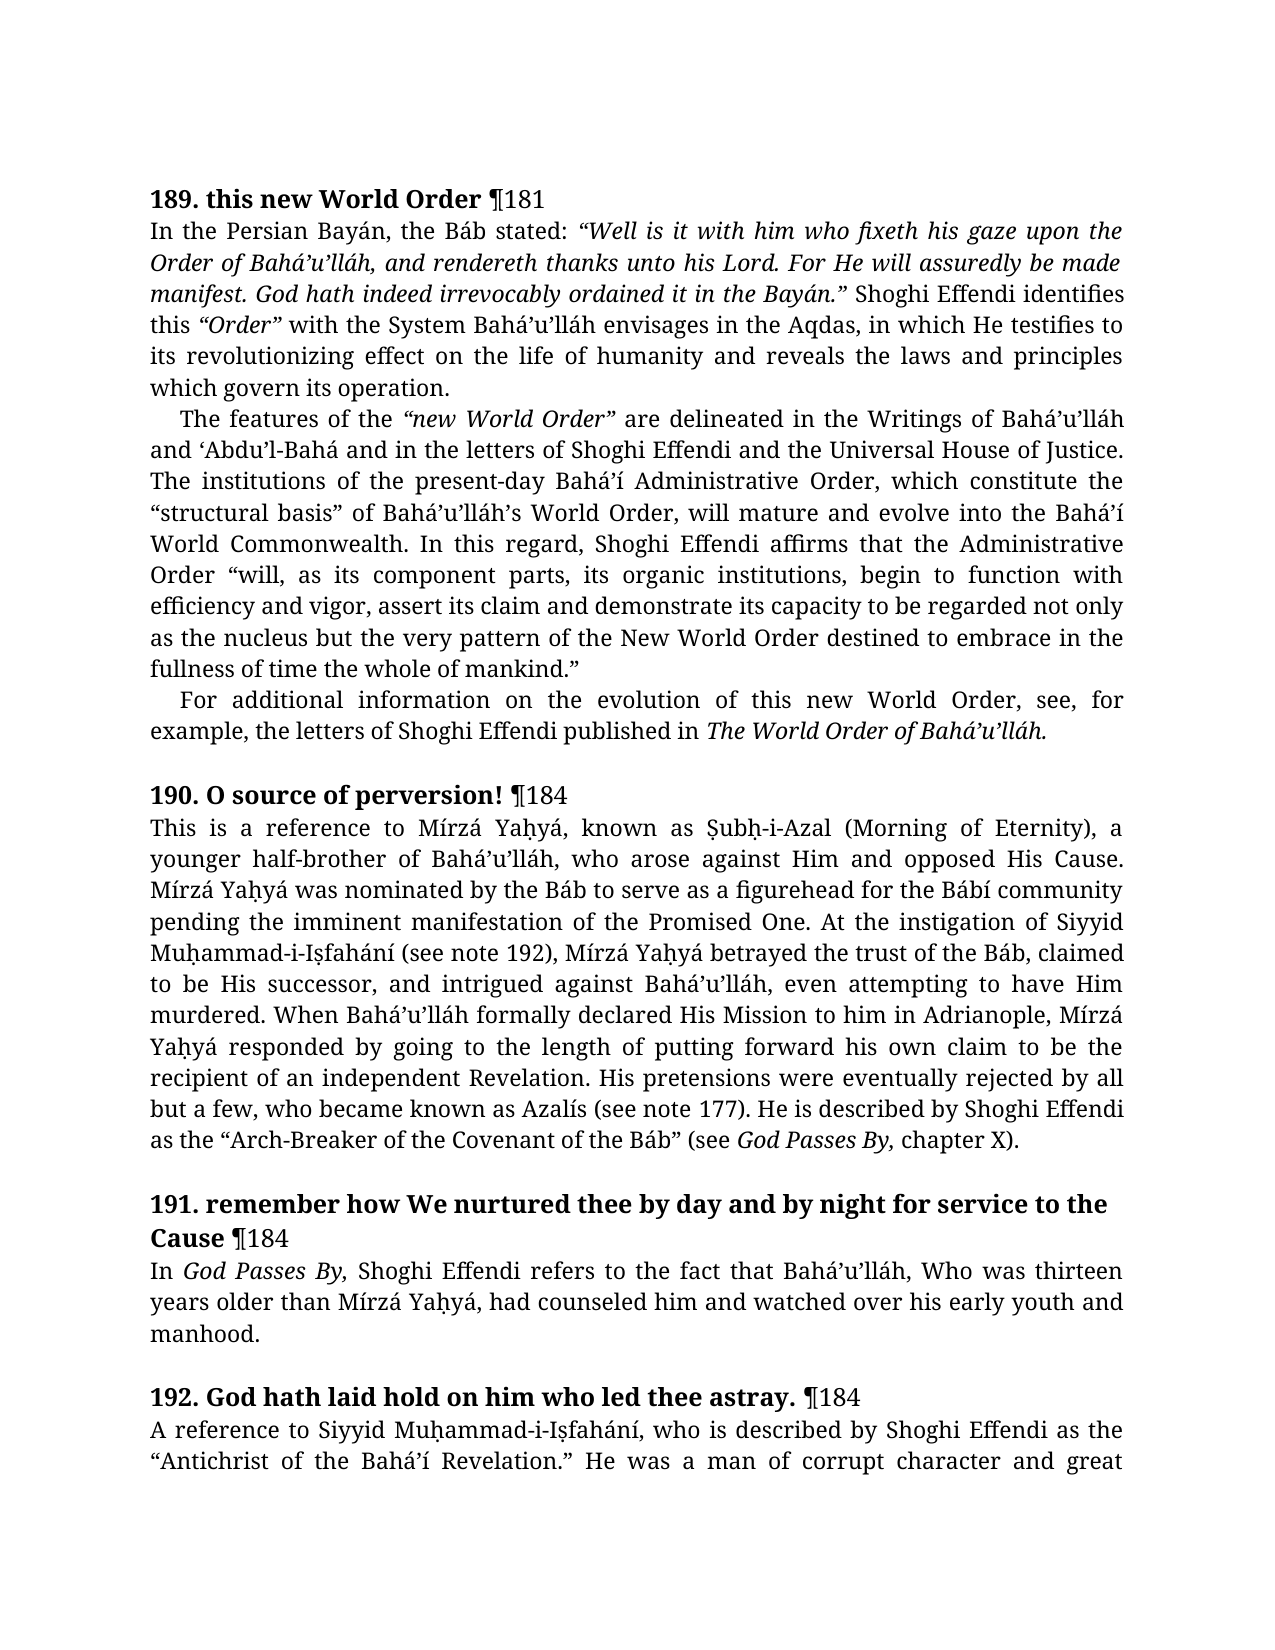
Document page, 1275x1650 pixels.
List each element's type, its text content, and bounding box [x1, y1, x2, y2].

text In the Persian Bayán, the Báb stated: “Well is it with him who fixeth his gaze upon the Order of Bahá’u’lláh, and rendereth thanks unto his Lord. For He will assuredly be made manifest. God hath indeed irrevocably ordained it in the Bayán.” Shoghi Effendi identifies this “Order” with the System Bahá’u’lláh envisages in the Aqdas, in which He testifies to its revolutionizing effect on the life of humanity and reveals the laws and principles which govern its operation. [150, 215, 1125, 403]
text This is a reference to Mírzá Yaḥyá, known as Ṣubḥ-i-Azal (Morning of Eternity), a younger half-brother of Bahá’u’lláh, who arose against Him and opposed His Cause. Mírzá Yaḥyá was nominated by the Báb to serve as a figurehead for the Bábí community pending the imminent manifestation of the Promised One. At the instigation of Siyyid Muḥammad-i-Iṣfahání (see note 192), Mírzá Yaḥyá betrayed the trust of the Báb, claimed to be His successor, and intrigued against Bahá’u’lláh, even attempting to have Him murdered. When Bahá’u’lláh formally declared His Mission to him in Adrianople, Mírzá Yaḥyá responded by going to the length of putting forward his own claim to be the recipient of an independent Revelation. His pretensions were eventually rejected by all but a few, who became known as Azalís (see note 177). He is described by Shoghi Effendi as the “Arch-Breaker of the Covenant of the Báb” (see God Passes By, chapter X). [150, 812, 1125, 1156]
text In God Passes By, Shoghi Effendi refers to the fact that Bahá’u’lláh, Who was thirteen years older than Mírzá Yaḥyá, had counseled him and watched over his early youth and manhood. [150, 1255, 1125, 1349]
text 189. this new World Order ¶181 [150, 181, 1125, 215]
text For additional information on the evolution of this new World Order, see, for example, the letters of Shoghi Effendi published in The World Order of Bahá’u’lláh. [150, 684, 1125, 747]
text 190. O source of perversion! ¶184 [150, 778, 1125, 812]
text 192. God hath laid hold on him who led thee astray. ¶184 [150, 1380, 1125, 1414]
text 191. remember how We nurtured thee by day and by night for service to the Cause ¶184 [150, 1187, 1125, 1255]
text The features of the “new World Order” are delineated in the Writings of Bahá’u’lláh and ‘Abdu’l‑Bahá and in the letters of Shoghi Effendi and the Universal House of Justice. The institutions of the present-day Bahá’í Administrative Order, which constitute the “structural basis” of Bahá’u’lláh’s World Order, will mature and evolve into the Bahá’í World Commonwealth. In this regard, Shoghi Effendi affirms that the Administrative Order “will, as its component parts, its organic institutions, begin to function with efficiency and vigor, assert its claim and demonstrate its capacity to be regarded not only as the nucleus but the very pattern of the New World Order destined to embrace in the fullness of time the whole of mankind.” [150, 403, 1125, 684]
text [150, 1414, 1125, 1477]
